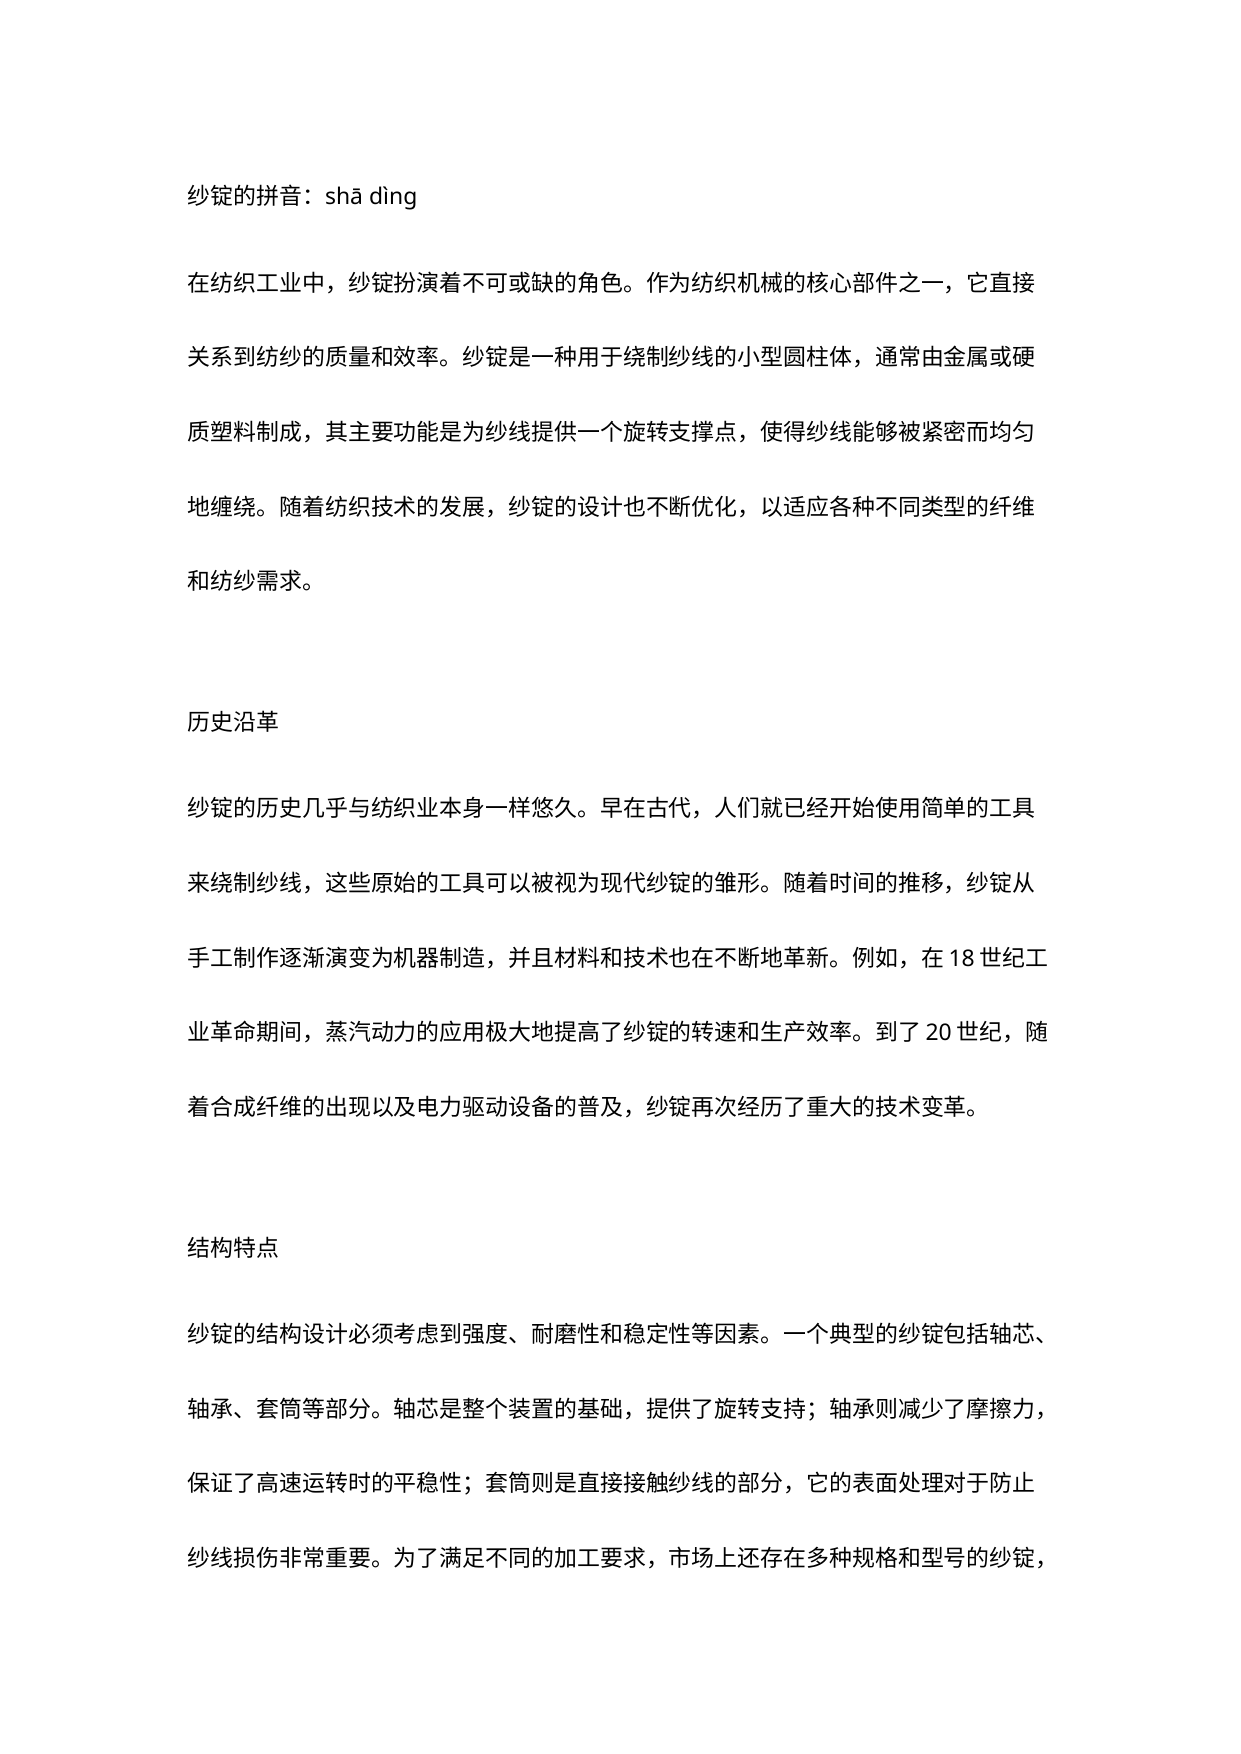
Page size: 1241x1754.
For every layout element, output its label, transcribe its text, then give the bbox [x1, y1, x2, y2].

text 纱锭的拼音：shā dìng [187, 162, 1053, 227]
text 结构特点 [187, 1213, 1053, 1278]
text 在纺织工业中，纱锭扮演着不可或缺的角色。作为纺织机械的核心部件之一，它直接关系到纺纱的质量和效率。纱锭是一种用于绕制纱线的小型圆柱体，通常由金属或硬质塑料制成，其主要功能是为纱线提供一个旋转支撑点，使得纱线能够被紧密而均匀地缠绕。随着纺织技术的发展，纱锭的设计也不断优化，以适应各种不同类型的纤维和纺纱需求。 [187, 249, 1053, 612]
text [187, 1300, 1053, 1589]
text 历史沿革 [187, 688, 1053, 753]
text 纱锭的历史几乎与纺织业本身一样悠久。早在古代，人们就已经开始使用简单的工具来绕制纱线，这些原始的工具可以被视为现代纱锭的雏形。随着时间的推移，纱锭从手工制作逐渐演变为机器制造，并且材料和技术也在不断地革新。例如，在18世纪工业革命期间，蒸汽动力的应用极大地提高了纱锭的转速和生产效率。到了20世纪，随着合成纤维的出现以及电力驱动设备的普及，纱锭再次经历了重大的技术变革。 [187, 774, 1053, 1138]
